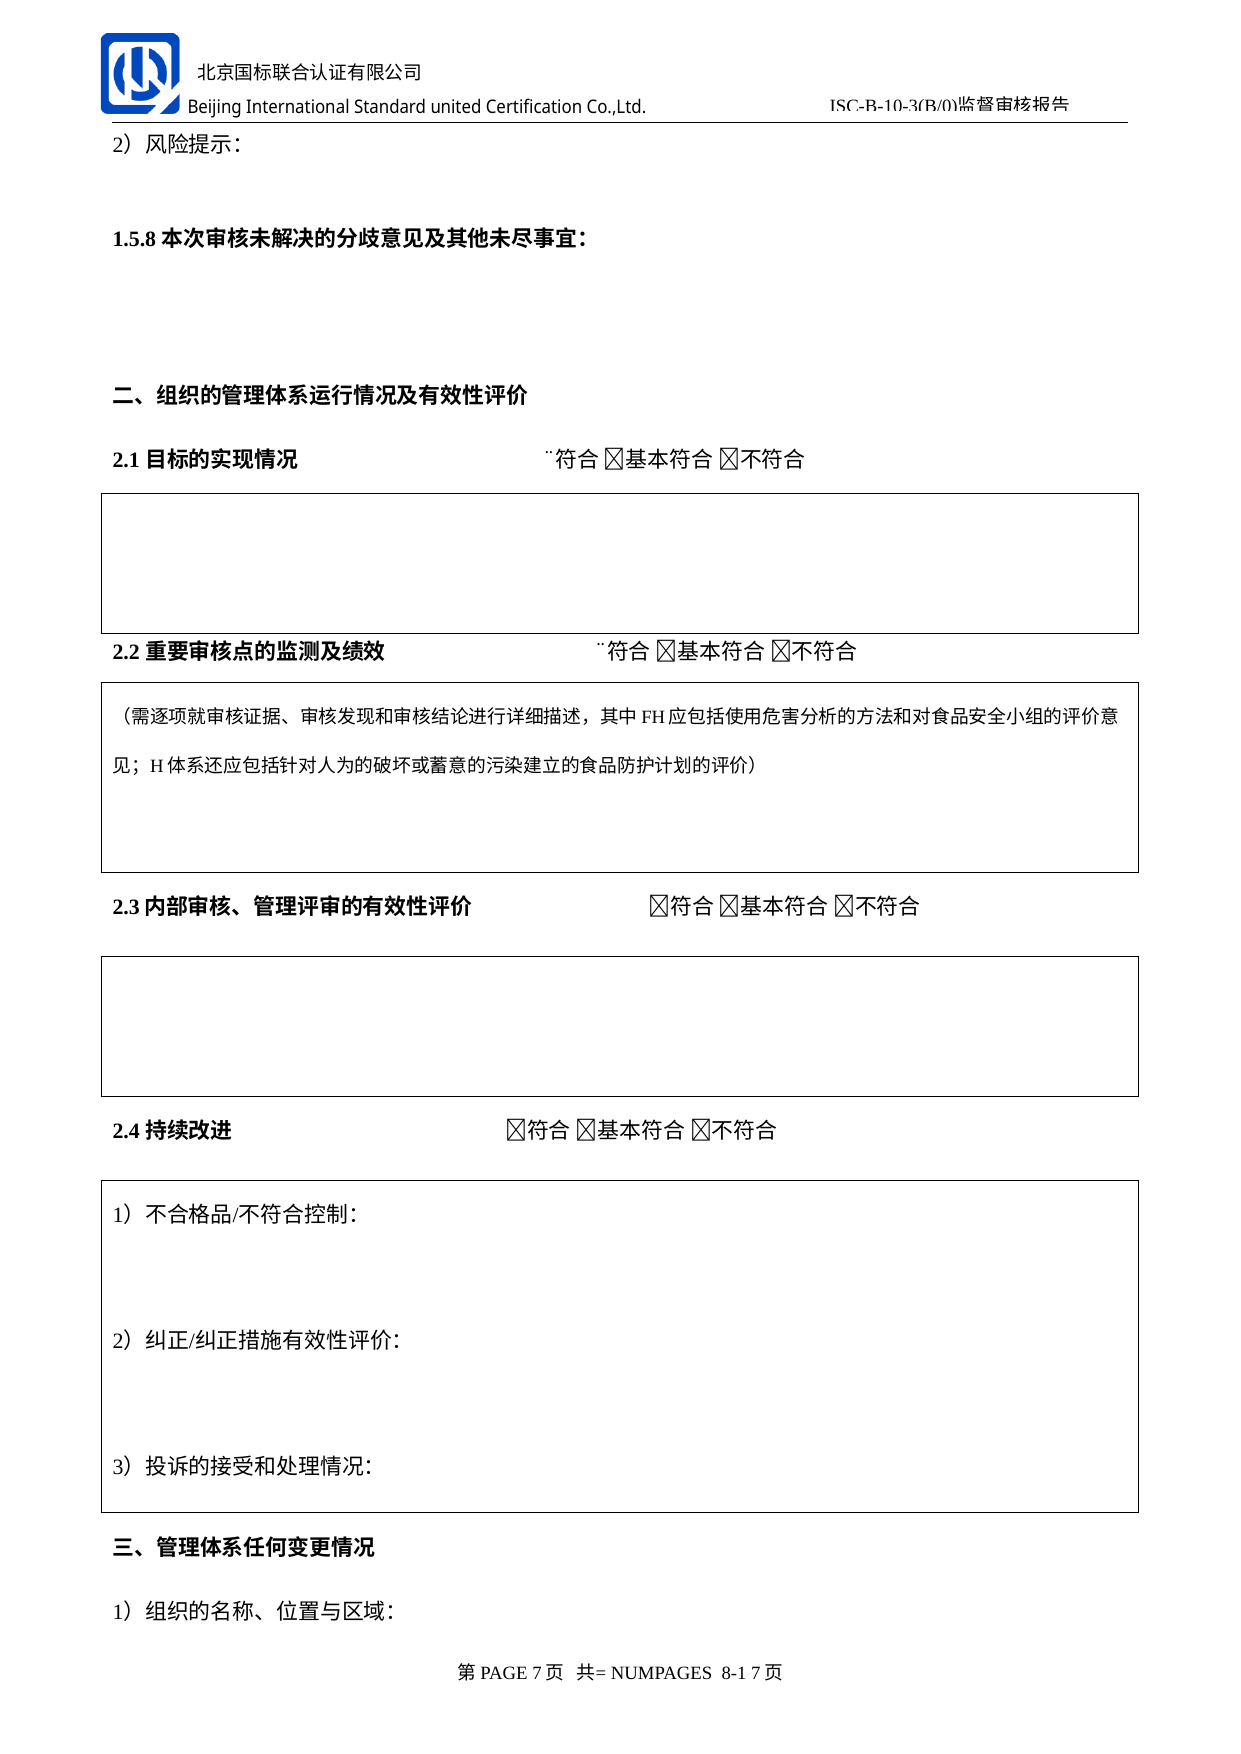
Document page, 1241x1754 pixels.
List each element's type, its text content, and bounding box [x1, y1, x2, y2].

table_header （需逐项就审核证据、审核发现和审核结论进行详细描述，其中FH应包括使用危害分析的方法和对食品安全小组的评价意见；H体系还应包括针对人为的破坏或蓄意的污染建立的食品防护计划的评价） [102, 683, 1138, 872]
text 2.1 目标的实现情况 ¨符合 基本符合 不符合 [112, 442, 1128, 474]
text 1.5.8 本次审核未解决的分歧意见及其他未尽事宜： [112, 220, 1128, 253]
picture [100, 33, 180, 114]
table_header [102, 957, 1138, 1096]
text 2）风险提示： [112, 127, 1128, 159]
text 1）组织的名称、位置与区域： [112, 1594, 1128, 1626]
text 三、管理体系任何变更情况 [112, 1529, 1128, 1562]
table_header [102, 494, 1138, 633]
text 2.4 持续改进 符合 基本符合 不符合 [112, 1113, 1128, 1145]
text 二、组织的管理体系运行情况及有效性评价 [112, 377, 1128, 410]
text 2.2 重要审核点的监测及绩效 ¨符合 基本符合 不符合 [112, 634, 1128, 666]
table_header 1）不合格品/不符合控制： 纠正/纠正措施有效性评价： 3）投诉的接受和处理情况： [102, 1181, 1138, 1512]
text 2.3内部审核、管理评审的有效性评价 符合 基本符合 不符合 [112, 889, 1128, 921]
